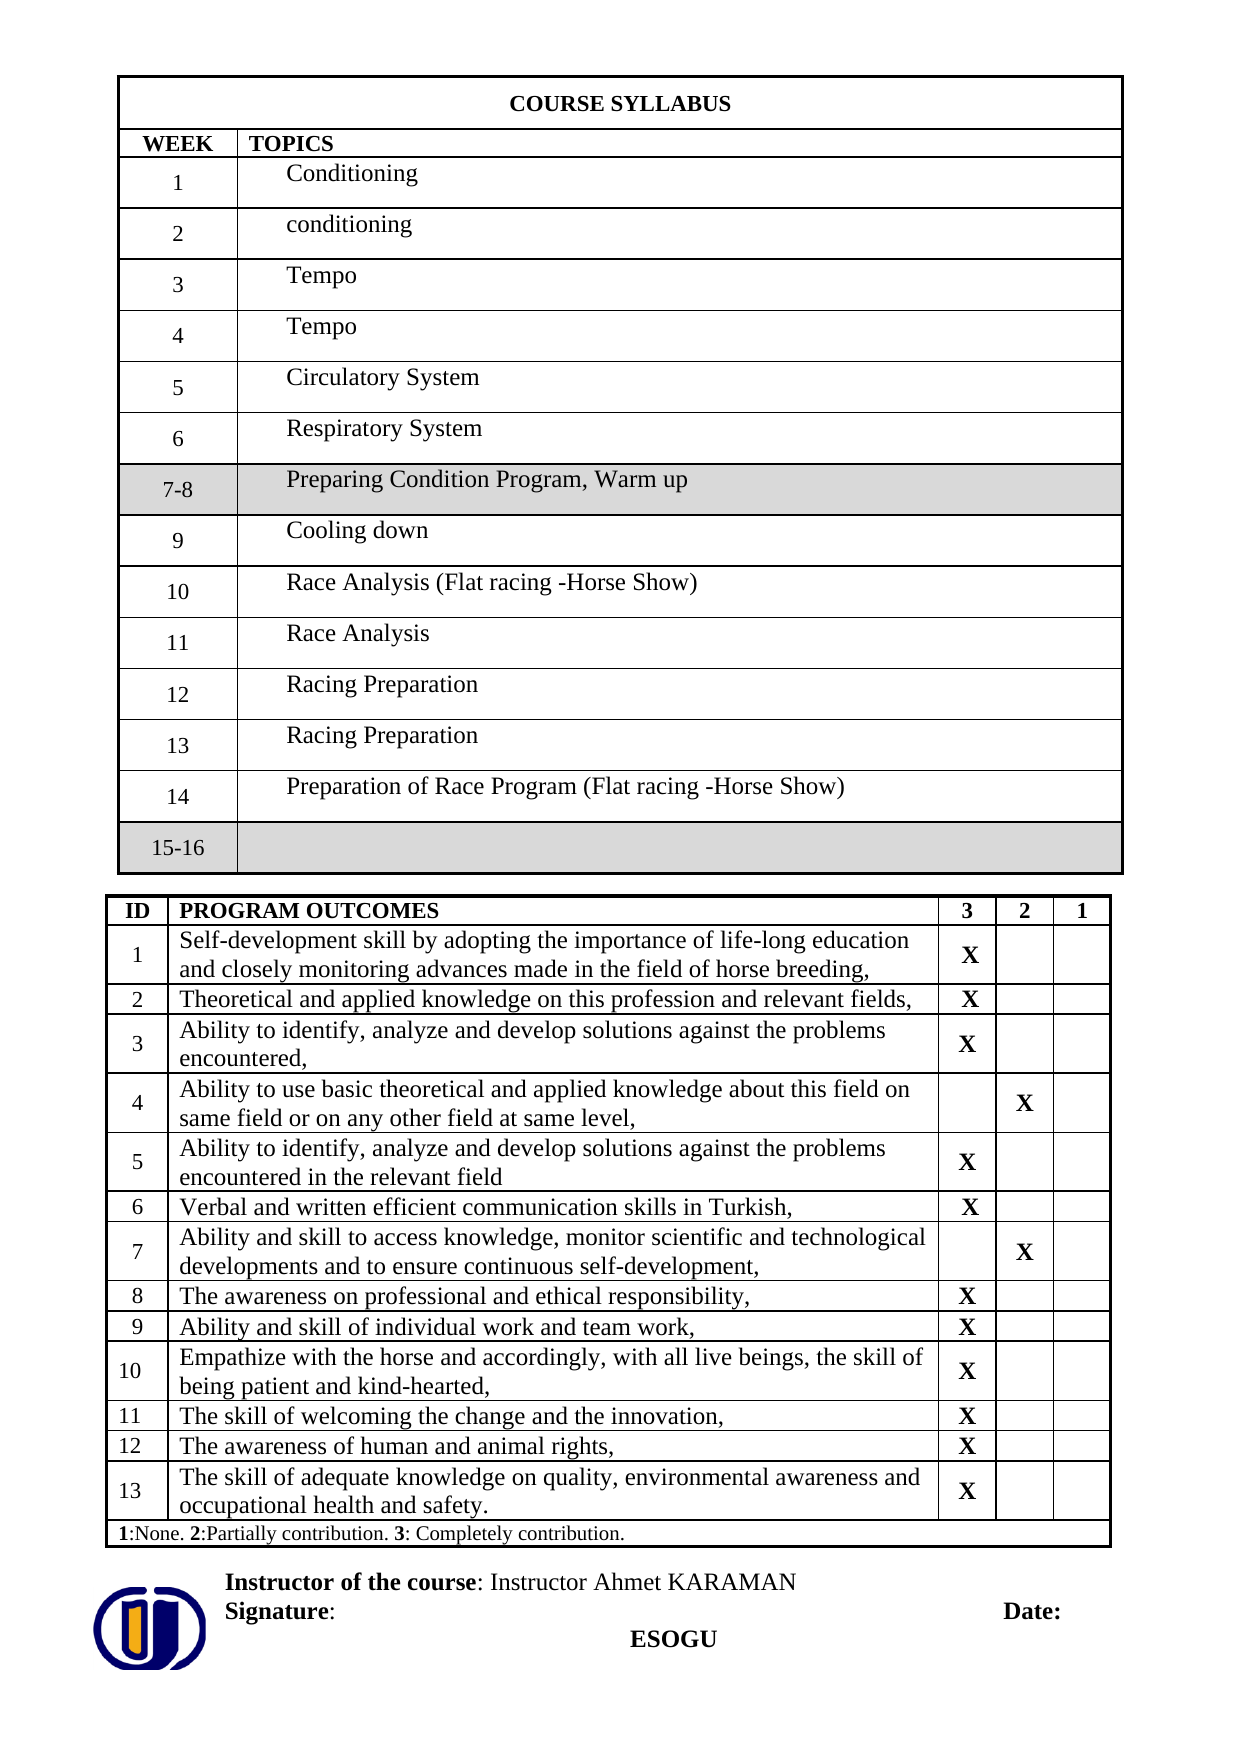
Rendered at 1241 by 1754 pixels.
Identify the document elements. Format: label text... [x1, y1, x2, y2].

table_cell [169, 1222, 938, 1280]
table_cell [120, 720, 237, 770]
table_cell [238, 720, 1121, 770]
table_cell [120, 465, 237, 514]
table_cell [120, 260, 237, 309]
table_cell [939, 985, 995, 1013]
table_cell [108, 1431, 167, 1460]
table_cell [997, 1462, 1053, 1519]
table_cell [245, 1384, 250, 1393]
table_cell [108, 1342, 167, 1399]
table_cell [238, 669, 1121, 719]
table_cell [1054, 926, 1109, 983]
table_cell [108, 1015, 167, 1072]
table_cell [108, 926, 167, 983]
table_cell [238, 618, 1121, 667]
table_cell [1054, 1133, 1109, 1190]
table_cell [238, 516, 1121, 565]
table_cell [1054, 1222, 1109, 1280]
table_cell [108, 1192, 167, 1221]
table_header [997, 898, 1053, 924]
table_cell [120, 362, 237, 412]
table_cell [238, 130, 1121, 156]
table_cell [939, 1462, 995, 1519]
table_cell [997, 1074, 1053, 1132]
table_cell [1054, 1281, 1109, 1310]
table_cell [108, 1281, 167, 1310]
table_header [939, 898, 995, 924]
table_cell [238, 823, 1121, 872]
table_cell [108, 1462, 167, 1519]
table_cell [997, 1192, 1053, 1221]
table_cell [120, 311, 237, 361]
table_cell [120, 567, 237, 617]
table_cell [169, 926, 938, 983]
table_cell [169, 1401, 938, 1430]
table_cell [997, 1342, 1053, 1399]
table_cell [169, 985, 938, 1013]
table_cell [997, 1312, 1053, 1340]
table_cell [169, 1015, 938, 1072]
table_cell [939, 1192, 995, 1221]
text Signature: Date: [206, 1596, 1122, 1624]
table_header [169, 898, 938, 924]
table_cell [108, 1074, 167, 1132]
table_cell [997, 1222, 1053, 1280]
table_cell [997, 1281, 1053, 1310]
picture [93, 1587, 206, 1669]
text Instructor of the course: Instructor Ahmet KARAMAN [118, 1567, 1122, 1596]
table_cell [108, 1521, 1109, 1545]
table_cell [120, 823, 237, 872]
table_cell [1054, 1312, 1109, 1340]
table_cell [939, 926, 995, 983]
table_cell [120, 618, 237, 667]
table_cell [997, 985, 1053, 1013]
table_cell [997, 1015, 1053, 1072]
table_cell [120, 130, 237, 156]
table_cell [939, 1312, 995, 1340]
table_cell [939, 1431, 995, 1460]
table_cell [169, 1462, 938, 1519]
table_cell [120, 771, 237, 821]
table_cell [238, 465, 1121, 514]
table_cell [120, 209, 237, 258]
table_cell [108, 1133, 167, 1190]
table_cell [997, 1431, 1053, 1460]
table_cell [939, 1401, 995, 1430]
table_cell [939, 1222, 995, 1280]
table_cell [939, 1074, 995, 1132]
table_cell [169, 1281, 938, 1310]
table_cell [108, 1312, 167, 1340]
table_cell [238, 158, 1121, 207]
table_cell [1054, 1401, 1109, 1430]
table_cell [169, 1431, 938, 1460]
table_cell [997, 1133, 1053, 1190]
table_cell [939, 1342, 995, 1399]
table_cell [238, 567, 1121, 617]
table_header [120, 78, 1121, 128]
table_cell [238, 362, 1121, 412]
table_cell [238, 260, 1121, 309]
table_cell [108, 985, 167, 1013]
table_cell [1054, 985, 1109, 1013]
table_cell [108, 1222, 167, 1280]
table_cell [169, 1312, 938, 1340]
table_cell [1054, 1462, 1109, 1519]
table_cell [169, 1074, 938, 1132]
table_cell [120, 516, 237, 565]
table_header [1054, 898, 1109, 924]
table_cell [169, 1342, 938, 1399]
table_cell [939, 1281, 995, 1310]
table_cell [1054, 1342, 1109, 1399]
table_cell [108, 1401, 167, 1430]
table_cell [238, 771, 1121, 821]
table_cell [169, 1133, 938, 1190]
text ESOGU [206, 1624, 1122, 1653]
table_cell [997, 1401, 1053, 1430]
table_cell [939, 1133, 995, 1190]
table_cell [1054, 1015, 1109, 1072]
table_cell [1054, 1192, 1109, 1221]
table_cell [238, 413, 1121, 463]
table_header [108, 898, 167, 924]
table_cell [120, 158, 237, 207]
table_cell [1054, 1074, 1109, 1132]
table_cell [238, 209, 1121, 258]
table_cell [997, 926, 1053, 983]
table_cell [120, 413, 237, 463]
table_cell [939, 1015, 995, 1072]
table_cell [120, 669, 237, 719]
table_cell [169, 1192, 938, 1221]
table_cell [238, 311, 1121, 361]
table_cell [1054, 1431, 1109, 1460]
